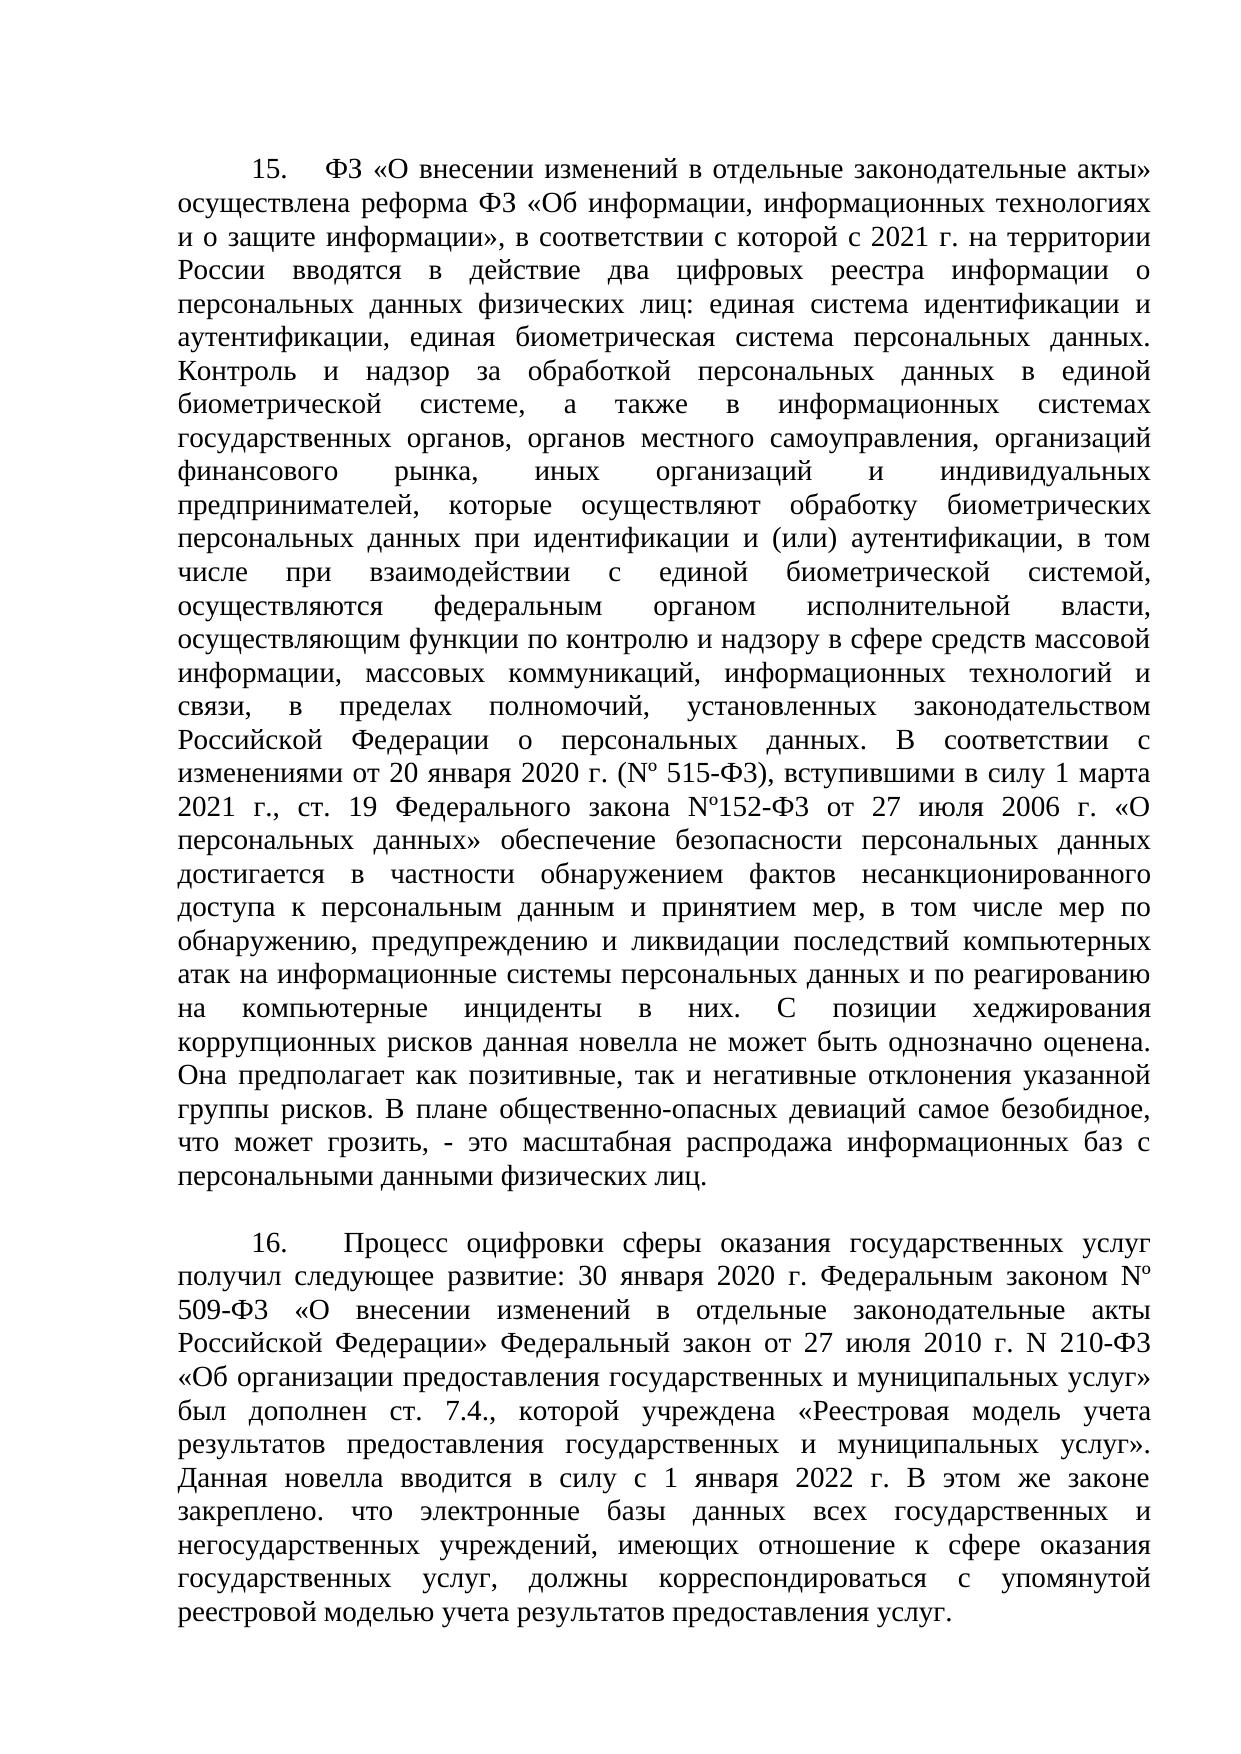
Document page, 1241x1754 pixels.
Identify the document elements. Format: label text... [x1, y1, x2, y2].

list Процесс оцифровки сферы оказания государственных услуг получил следующее развитие: 30 января 2020 г. Федеральным законом Nº 509-Ф3 «О внесении изменений в отдельные законодательные акты Российской Федерации» Федеральный закон от 27 июля 2010 г. N 210-Ф3 «Об организации предоставления государственных и муниципальных услуг» был дополнен ст. 7.4., которой учреждена «Реестровая модель учета результатов предоставления государственных и муниципальных услуг». Данная новелла вводится в силу с 1 января 2022 г. В этом же законе закреплено. что электронные базы данных всех государственных и негосударственных учреждений, имеющих отношение к сфере оказания государственных услуг, должны корреспондироваться с упомянутой реестровой моделью учета результатов предоставления услуг. [177, 1225, 1152, 1627]
list ФЗ «О внесении изменений в отдельные законодательные акты» осуществлена реформа ФЗ «Об информации, информационных технологиях и о защите информации», в соответствии с которой с 2021 г. на территории России вводятся в действие два цифровых реестра информации о персональных данных физических лиц: единая система идентификации и аутентификации, единая биометрическая система персональных данных. Контроль и надзор за обработкой персональных данных в единой биометрической системе, а также в информационных системах государственных органов, органов местного самоуправления, организаций финансового рынка, иных организаций и индивидуальных предпринимателей, которые осуществляют обработку биометрических персональных данных при идентификации и (или) аутентификации, в том числе при взаимодействии с единой биометрической системой, осуществляются федеральным органом исполнительной власти, осуществляющим функции по контролю и надзору в сфере средств массовой информации, массовых коммуникаций, информационных технологий и связи, в пределах полномочий, установленных законодательством Российской Федерации о персональных данных. В соответствии с изменениями от 20 января 2020 г. (Nº 515-Ф3), вступившими в силу 1 марта 2021 г., ст. 19 Федерального закона Nº152-Ф3 от 27 июля 2006 г. «О персональных данных» обеспечение безопасности персональных данных достигается в частности обнаружением фактов несанкционированного доступа к персональным данным и принятием мер, в том числе мер по обнаружению, предупреждению и ликвидации последствий компьютерных атак на информационные системы персональных данных и по реагированию на компьютерные инциденты в них. С позиции хеджирования коррупционных рисков данная новелла не может быть однозначно оценена. Она предполагает как позитивные, так и негативные отклонения указанной группы рисков. В плане общественно-опасных девиаций самое безобидное, что может грозить, - это масштабная распродажа информационных баз с персональными данными физических лиц. [177, 152, 1152, 1191]
